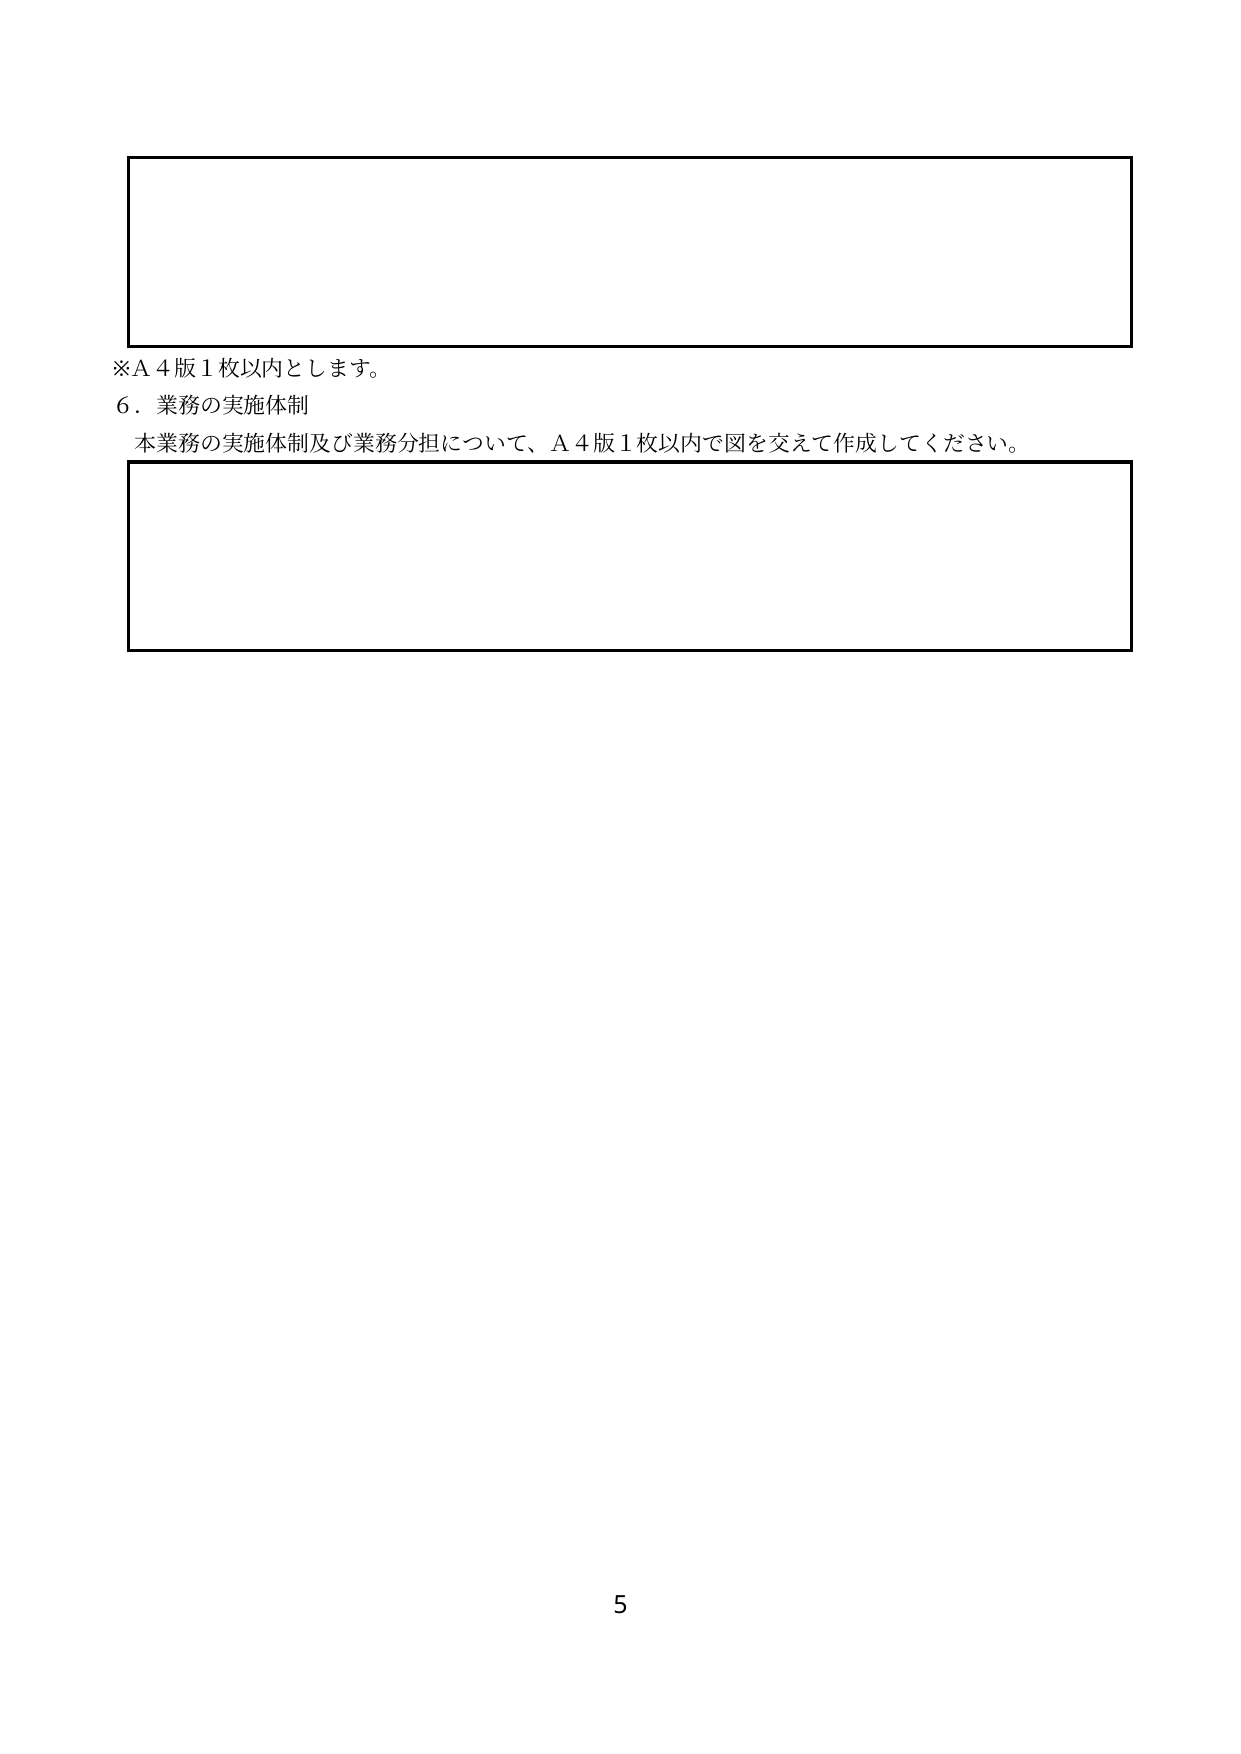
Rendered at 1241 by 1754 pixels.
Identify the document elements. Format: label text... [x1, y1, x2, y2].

table_header [130, 159, 1130, 345]
table_header [130, 464, 1130, 649]
text ６．業務の実施体制 [112, 385, 1128, 423]
text ※Ａ４版１枚以内とします。 [112, 348, 1128, 385]
text 本業務の実施体制及び業務分担について、Ａ４版１枚以内で図を交えて作成してください。 [112, 423, 1128, 460]
